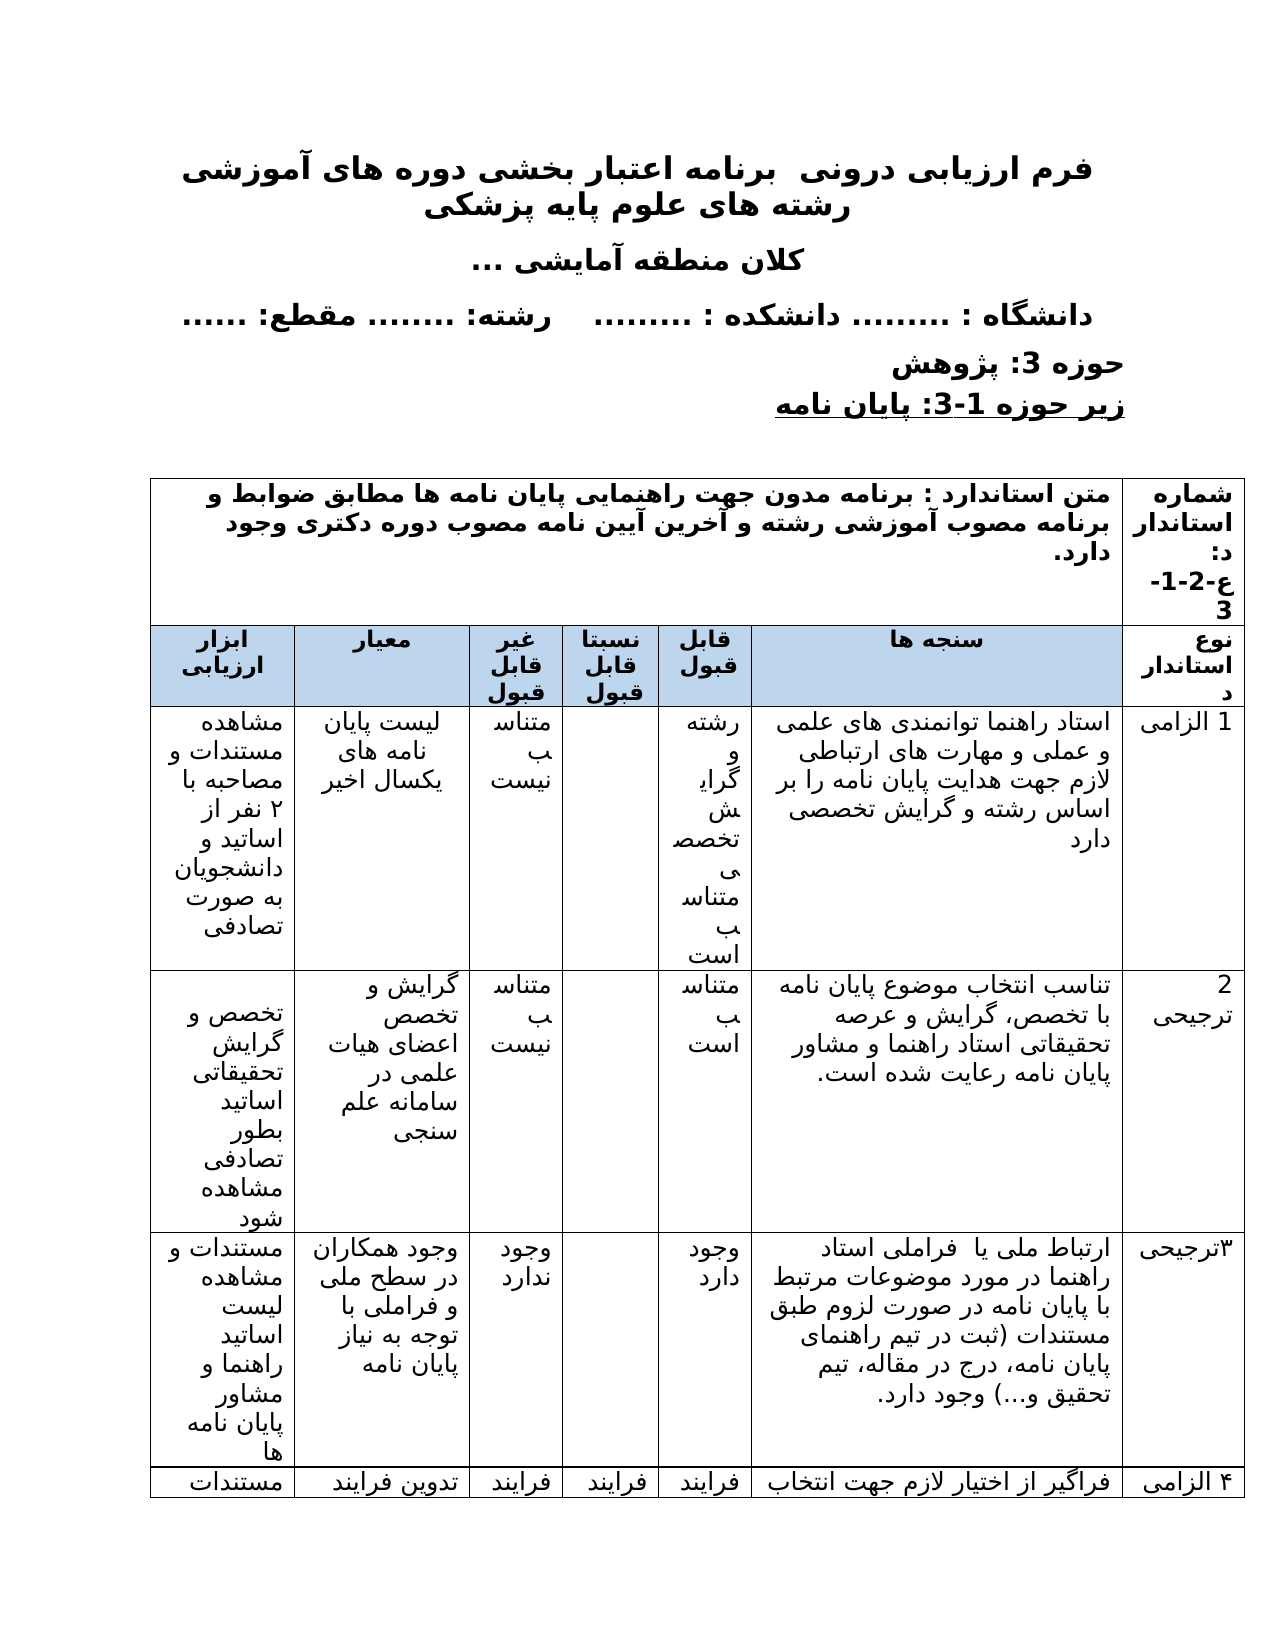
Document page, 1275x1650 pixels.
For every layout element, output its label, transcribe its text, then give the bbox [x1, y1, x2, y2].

table_cell وجود همکاران در سطح ملی و فراملی با توجه به نیاز پایان نامه [295, 1233, 469, 1466]
text زیر حوزه 1-3: پایان نامه [150, 395, 1125, 420]
table_cell [563, 971, 658, 1232]
table_cell فرایند وجود دارد [563, 1468, 658, 1497]
table_cell [563, 1233, 658, 1466]
table_cell 2 ترجیحی [1123, 971, 1244, 1232]
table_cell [752, 1468, 1122, 1497]
table_cell معیار [295, 626, 469, 706]
table_cell نسبتا قابل قبول [563, 626, 658, 706]
table_cell تخصص و گرایش تحقیقاتی اساتید بطور تصادفی مشاهده شود [151, 971, 294, 1232]
table_cell سنجه ها [752, 626, 1122, 706]
table_cell قابل قبول [659, 626, 751, 706]
table_cell متناسب است [659, 971, 751, 1232]
table_cell فرایند وجود ندارد [470, 1468, 562, 1497]
table_cell استاد راهنما توانمندی های علمی و عملی و مهارت های ارتباطی لازم جهت هدایت پایان نامه را بر اساس رشته و گرایش تخصصی دارد [752, 707, 1122, 969]
table_cell غیر قابل قبول [470, 626, 562, 706]
table_cell نوع استاندارد [1123, 626, 1244, 706]
table_cell لیست پایان نامه های یکسال اخیر [295, 707, 469, 969]
table_cell متناسب نیست [470, 707, 562, 969]
table_cell مستندات مصاحبه [151, 1468, 294, 1497]
table_cell مشاهده مستندات و مصاحبه با ۲ نفر از اساتید و دانشجویان به صورت تصادفی [151, 707, 294, 969]
text حوزه 3: پژوهش [150, 353, 1125, 378]
table_header شماره استاندارد: ع-2-1-3 [1123, 479, 1244, 625]
text فرم ارزیابی درونی برنامه اعتبار بخشی دوره های آموزشی رشته های علوم پایه پزشکی [150, 150, 1125, 223]
table_cell ۴ الزامی [1123, 1468, 1244, 1497]
table_cell ابزار ارزیابی [151, 626, 294, 706]
table_cell وجود ندارد [470, 1233, 562, 1466]
table_cell وجود دارد [659, 1233, 751, 1466]
table_cell رشته و گرایش تخصصی متناسب است [659, 707, 751, 969]
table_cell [659, 1468, 751, 1497]
text دانشگاه : ......... دانشکده : ......... رشته: ........ مقطع: ...... [150, 298, 1125, 332]
table_cell مستندات و مشاهده لیست اساتید راهنما و مشاور پایان نامه ها [151, 1233, 294, 1466]
table_cell ۳ترجیحی [1123, 1233, 1244, 1466]
text کلان منطقه آمایشی ... [150, 243, 1125, 277]
table_cell ارتباط ملی یا فراملی استاد راهنما در مورد موضوعات مرتبط با پایان نامه در صورت لزوم طبق مستندات (ثبت در تیم راهنمای پایان نامه، درج در مقاله، تیم تحقیق و...) وجود دارد. [752, 1233, 1122, 1466]
table_cell [563, 707, 658, 969]
table_cell متناسب نیست [470, 971, 562, 1232]
table_cell گرایش و تخصص اعضای هیات علمی در سامانه علم سنجی [295, 971, 469, 1232]
table_header متن استاندارد : برنامه مدون جهت راهنمایی پایان نامه ها مطابق ضوابط و برنامه مصوب آموزشی رشته و آخرین آیین نامه مصوب دوره دکتری وجود دارد. [151, 479, 1122, 625]
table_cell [295, 1468, 469, 1497]
table_cell تناسب انتخاب موضوع پایان نامه با تخصص، گرایش و عرصه تحقیقاتی استاد راهنما و مشاور پایان نامه رعایت شده است. [752, 971, 1122, 1232]
table_cell 1 الزامی [1123, 707, 1244, 969]
